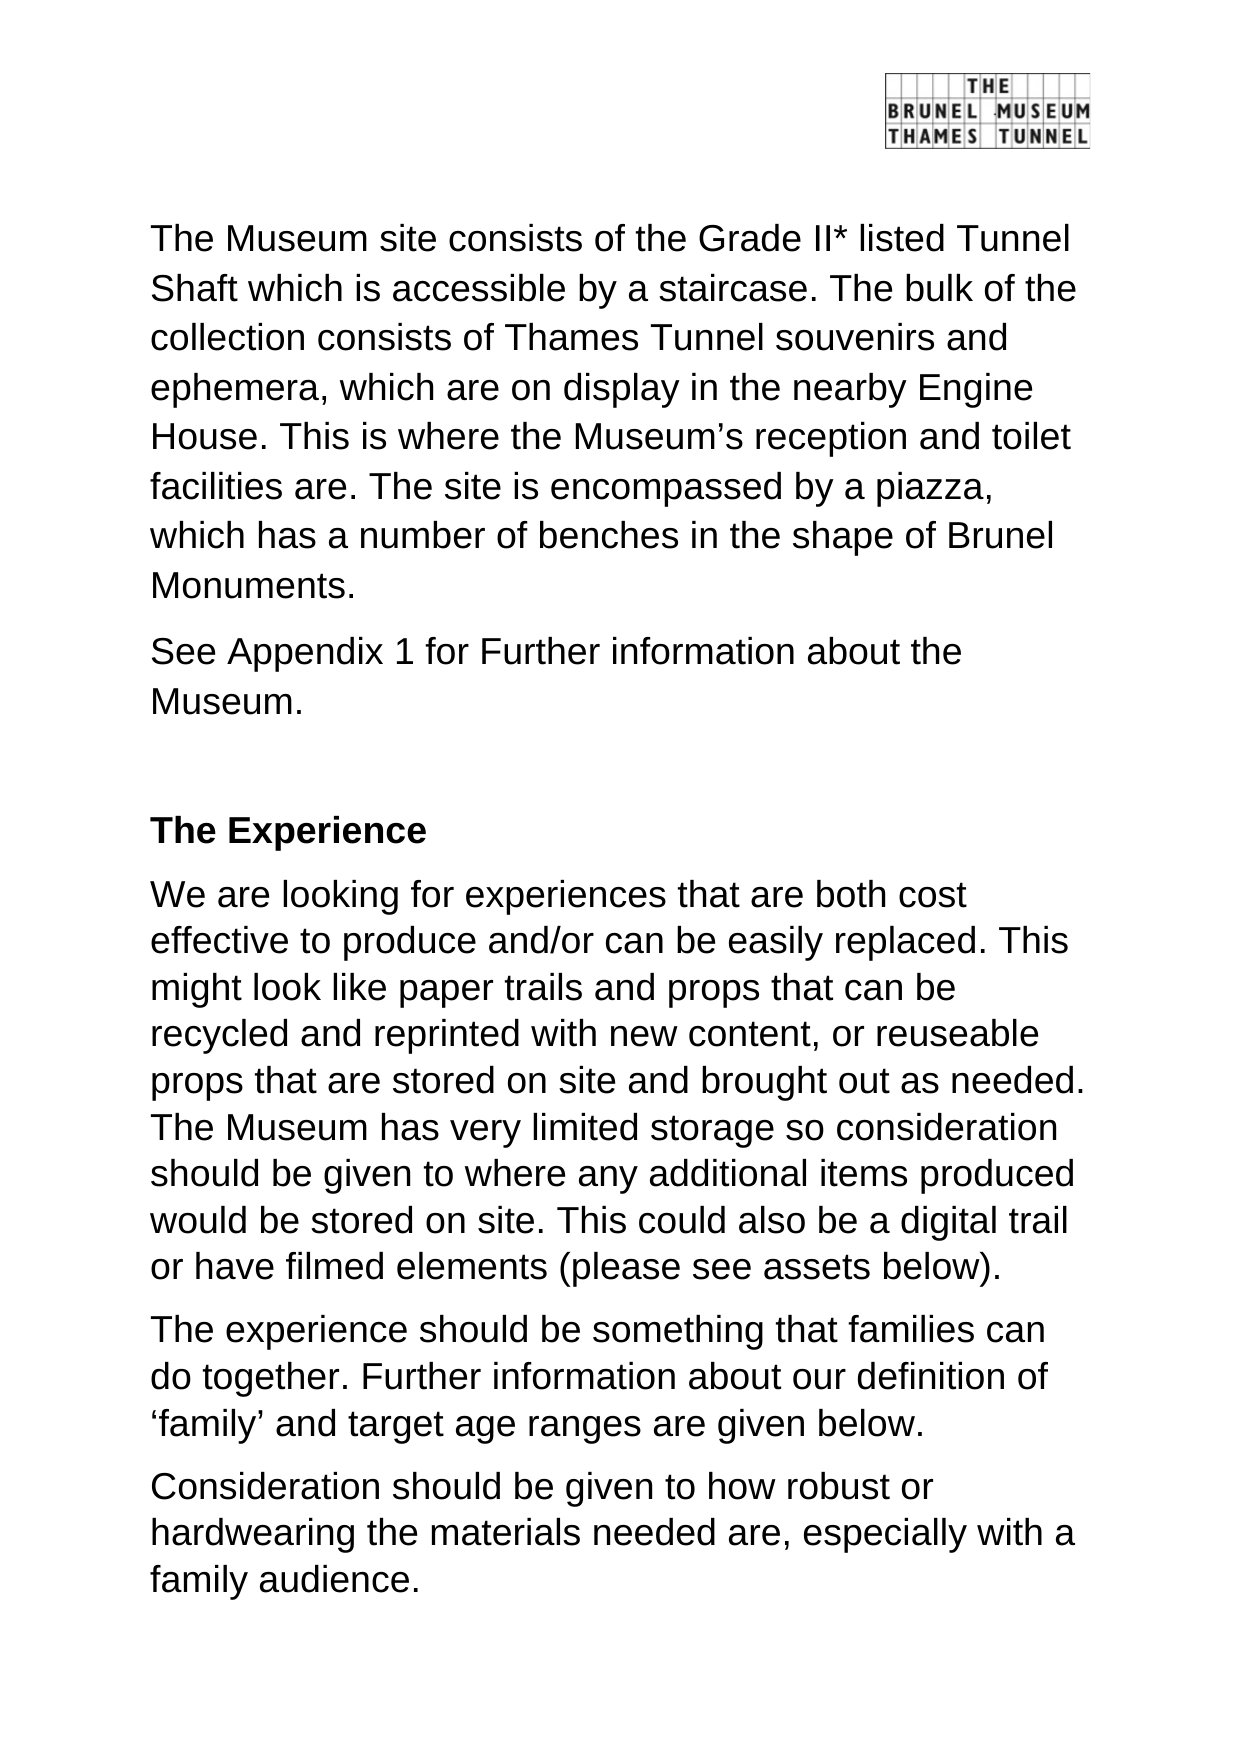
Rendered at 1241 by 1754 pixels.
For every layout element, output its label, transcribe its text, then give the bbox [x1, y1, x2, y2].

text Consideration should be given to how robust or hardwearing the materials needed are, especially with a family audience. [150, 1464, 1090, 1600]
text The Experience [150, 809, 1090, 852]
picture [885, 73, 1091, 150]
text The Museum site consists of the Grade II* listed Tunnel Shaft which is accessible by a staircase. The bulk of the collection consists of Thames Tunnel souvenirs and ephemera, which are on display in the nearby Engine House. This is where the Museum’s reception and toilet facilities are. The site is encompassed by a piazza, which has a number of benches in the shape of Brunel Monuments. [150, 216, 1090, 606]
text We are looking for experiences that are both cost effective to produce and/or can be easily replaced. This might look like paper trails and props that can be recycled and reprinted with new content, or reuseable props that are stored on site and brought out as needed. The Museum has very limited storage so consideration should be given to where any additional items produced would be stored on site. This could also be a digital trail or have filmed elements (please see assets below). [150, 872, 1090, 1287]
text See Appendix 1 for Further information about the Museum. [150, 629, 1090, 722]
text The experience should be something that families can do together. Further information about our definition of ‘family’ and target age ranges are given below. [150, 1308, 1090, 1444]
